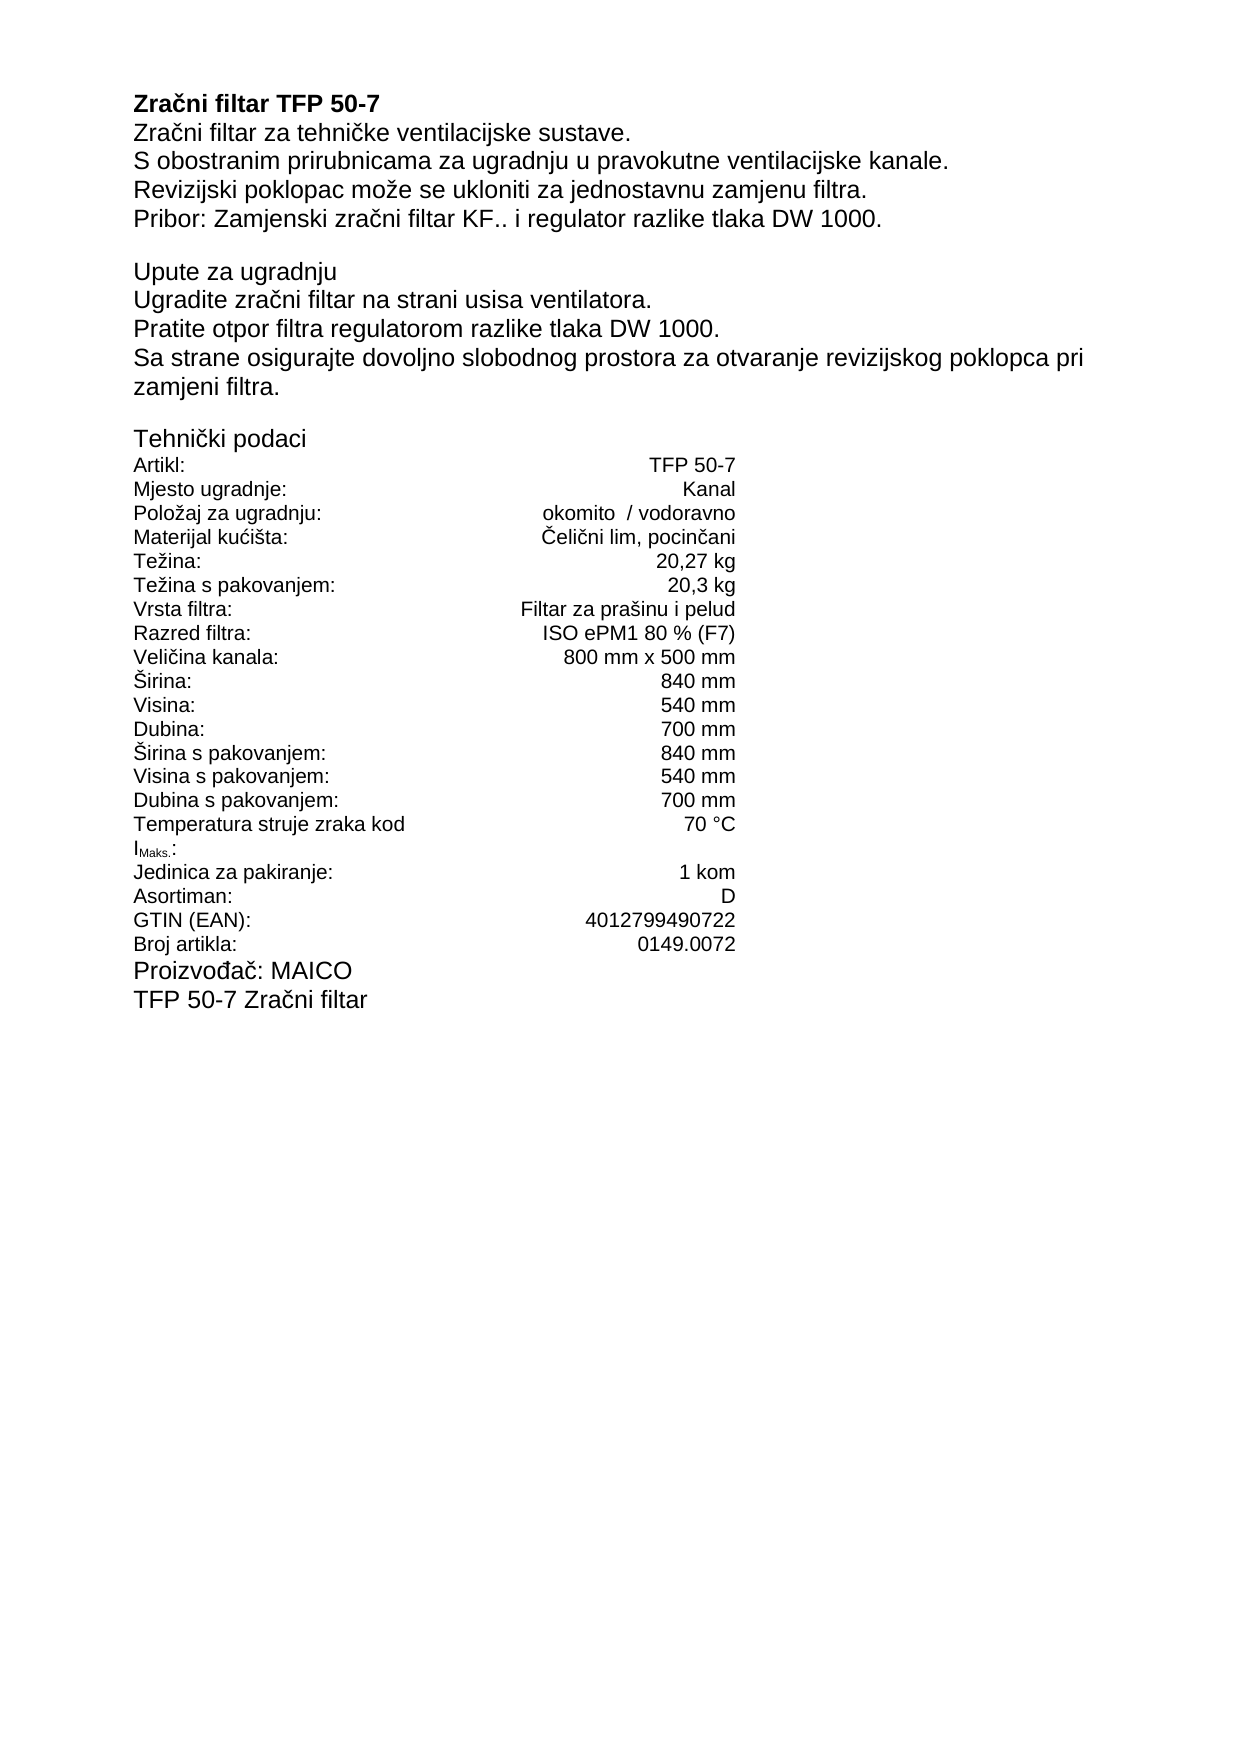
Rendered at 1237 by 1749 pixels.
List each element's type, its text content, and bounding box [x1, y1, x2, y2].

table_cell Težina s pakovanjem: [122, 573, 434, 597]
table_cell 20,3 kg [434, 573, 747, 597]
table_cell ISO ePM1 80 % (F7) [434, 621, 747, 644]
table_cell Jedinica za pakiranje: [122, 860, 434, 884]
table_cell Položaj za ugradnju: [122, 501, 434, 525]
table_cell Razred filtra: [122, 621, 434, 644]
table_cell Asortiman: [122, 884, 434, 908]
table_cell Širina: [122, 669, 434, 692]
table_cell 840 mm [434, 740, 747, 764]
text Zračni filtar TFP 50-7 [133, 89, 1148, 117]
table_cell Filtar za prašinu i pelud [434, 597, 747, 621]
table_cell Temperatura struje zraka kod IMaks.: [122, 812, 434, 860]
table_cell Kanal [434, 477, 747, 501]
text Proizvođač: MAICO [133, 956, 1148, 985]
text Upute za ugradnju [133, 256, 1148, 285]
text Zračni filtar za tehničke ventilacijske sustave. [133, 117, 1148, 146]
table_cell Težina: [122, 549, 434, 573]
table_cell Dubina s pakovanjem: [122, 788, 434, 812]
table_cell 1 kom [434, 860, 747, 884]
text Pribor: Zamjenski zračni filtar KF.. i regulator razlike tlaka DW 1000. [133, 204, 1148, 232]
table_cell 840 mm [434, 669, 747, 692]
table_cell Dubina: [122, 716, 434, 740]
table_header TFP 50-7 [434, 453, 747, 477]
text Sa strane osigurajte dovoljno slobodnog prostora za otvaranje revizijskog poklopca pri zamjeni filtra. [133, 343, 1148, 400]
table_cell Veličina kanala: [122, 645, 434, 668]
table_cell okomito / vodoravno [434, 501, 747, 525]
table_cell 800 mm x 500 mm [434, 645, 747, 668]
table_cell D [434, 884, 747, 908]
table_cell Visina: [122, 693, 434, 716]
table_header Artikl: [122, 453, 434, 477]
table_cell Materijal kućišta: [122, 525, 434, 549]
table_cell 540 mm [434, 764, 747, 788]
table_cell Čelični lim, pocinčani [434, 525, 747, 549]
table_cell 20,27 kg [434, 549, 747, 573]
table_cell 540 mm [434, 693, 747, 716]
table_cell 70 °C [434, 812, 747, 860]
table_cell Visina s pakovanjem: [122, 764, 434, 788]
table_cell 700 mm [434, 788, 747, 812]
text TFP 50-7 Zračni filtar [133, 985, 1148, 1013]
text Tehnički podaci [133, 424, 1148, 453]
text Ugradite zračni filtar na strani usisa ventilatora. [133, 285, 1148, 314]
table_cell 0149.0072 [434, 932, 747, 956]
text Revizijski poklopac može se ukloniti za jednostavnu zamjenu filtra. [133, 175, 1148, 204]
table_cell GTIN (EAN): [122, 908, 434, 932]
table_cell 700 mm [434, 716, 747, 740]
table_cell Broj artikla: [122, 932, 434, 956]
table_cell Vrsta filtra: [122, 597, 434, 621]
table_cell Širina s pakovanjem: [122, 740, 434, 764]
text S obostranim prirubnicama za ugradnju u pravokutne ventilacijske kanale. [133, 146, 1148, 175]
text Pratite otpor filtra regulatorom razlike tlaka DW 1000. [133, 314, 1148, 343]
table_cell 4012799490722 [434, 908, 747, 932]
table_cell Mjesto ugradnje: [122, 477, 434, 501]
